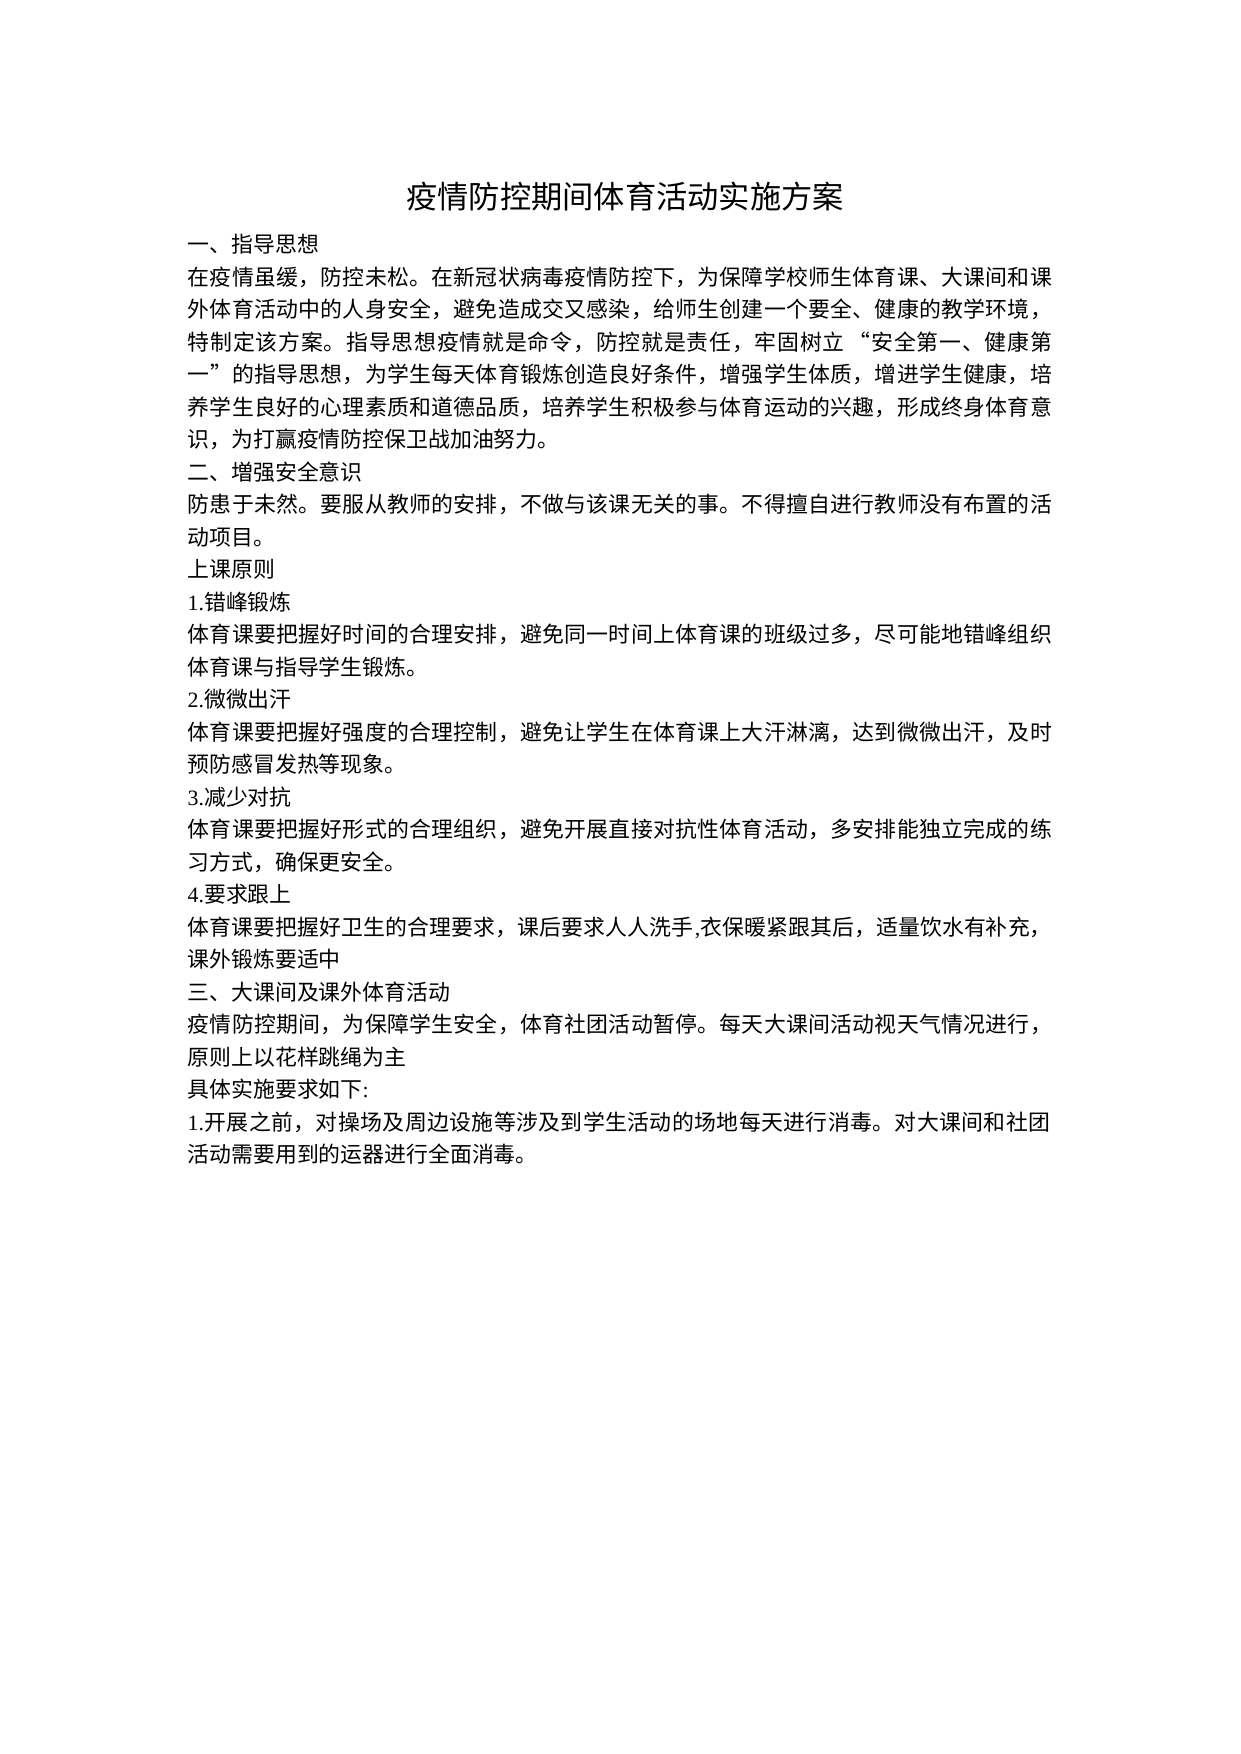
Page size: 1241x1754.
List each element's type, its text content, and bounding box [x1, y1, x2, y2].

text 在疫情虽缓，防控未松。在新冠状病毒疫情防控下，为保障学校师生体育课、大课间和课外体育活动中的人身安全，避免造成交又感染，给师生创建一个要全、健康的教学环境，特制定该方案。指导思想疫情就是命令，防控就是责任，牢固树立“安全第一、健康第一”的指导思想，为学生每天体育锻炼创造良好条件，增强学生体质，增进学生健康，培养学生良好的心理素质和道德品质，培养学生积极参与体育运动的兴趣，形成终身体育意识，为打赢疫情防控保卫战加油努力。 二、増强安全意识 防患于未然。要服从教师的安排，不做与该课无关的事。不得擅自进行教师没有布置的活动项目。 [187, 259, 1053, 552]
text 疫情防控期间体育活动实施方案 一、指导思想 [187, 162, 1053, 259]
text 上课原则 1.错峰锻炼 体育课要把握好时间的合理安排，避免同一时间上体育课的班级过多，尽可能地错峰组织体育课与指导学生锻炼。 2.微微出汗 体育课要把握好强度的合理控制，避免让学生在体育课上大汗淋漓，达到微微出汗，及时预防感冒发热等现象。 3.减少对抗 体育课要把握好形式的合理组织，避免开展直接对抗性体育活动，多安排能独立完成的练习方式，确保更安全。 4.要求跟上 体育课要把握好卫生的合理要求，课后要求人人洗手,衣保暖紧跟其后，适量饮水有补充，课外锻炼要适中 三、大课间及课外体育活动 疫情防控期间，为保障学生安全，体育社团活动暂停。每天大课间活动视天气情况进行，原则上以花样跳绳为主 具体实施要求如下: 1.开展之前，对操场及周边设施等涉及到学生活动的场地每天进行消毒。对大课间和社团活动需要用到的运器进行全面消毒。 [187, 552, 1053, 1169]
